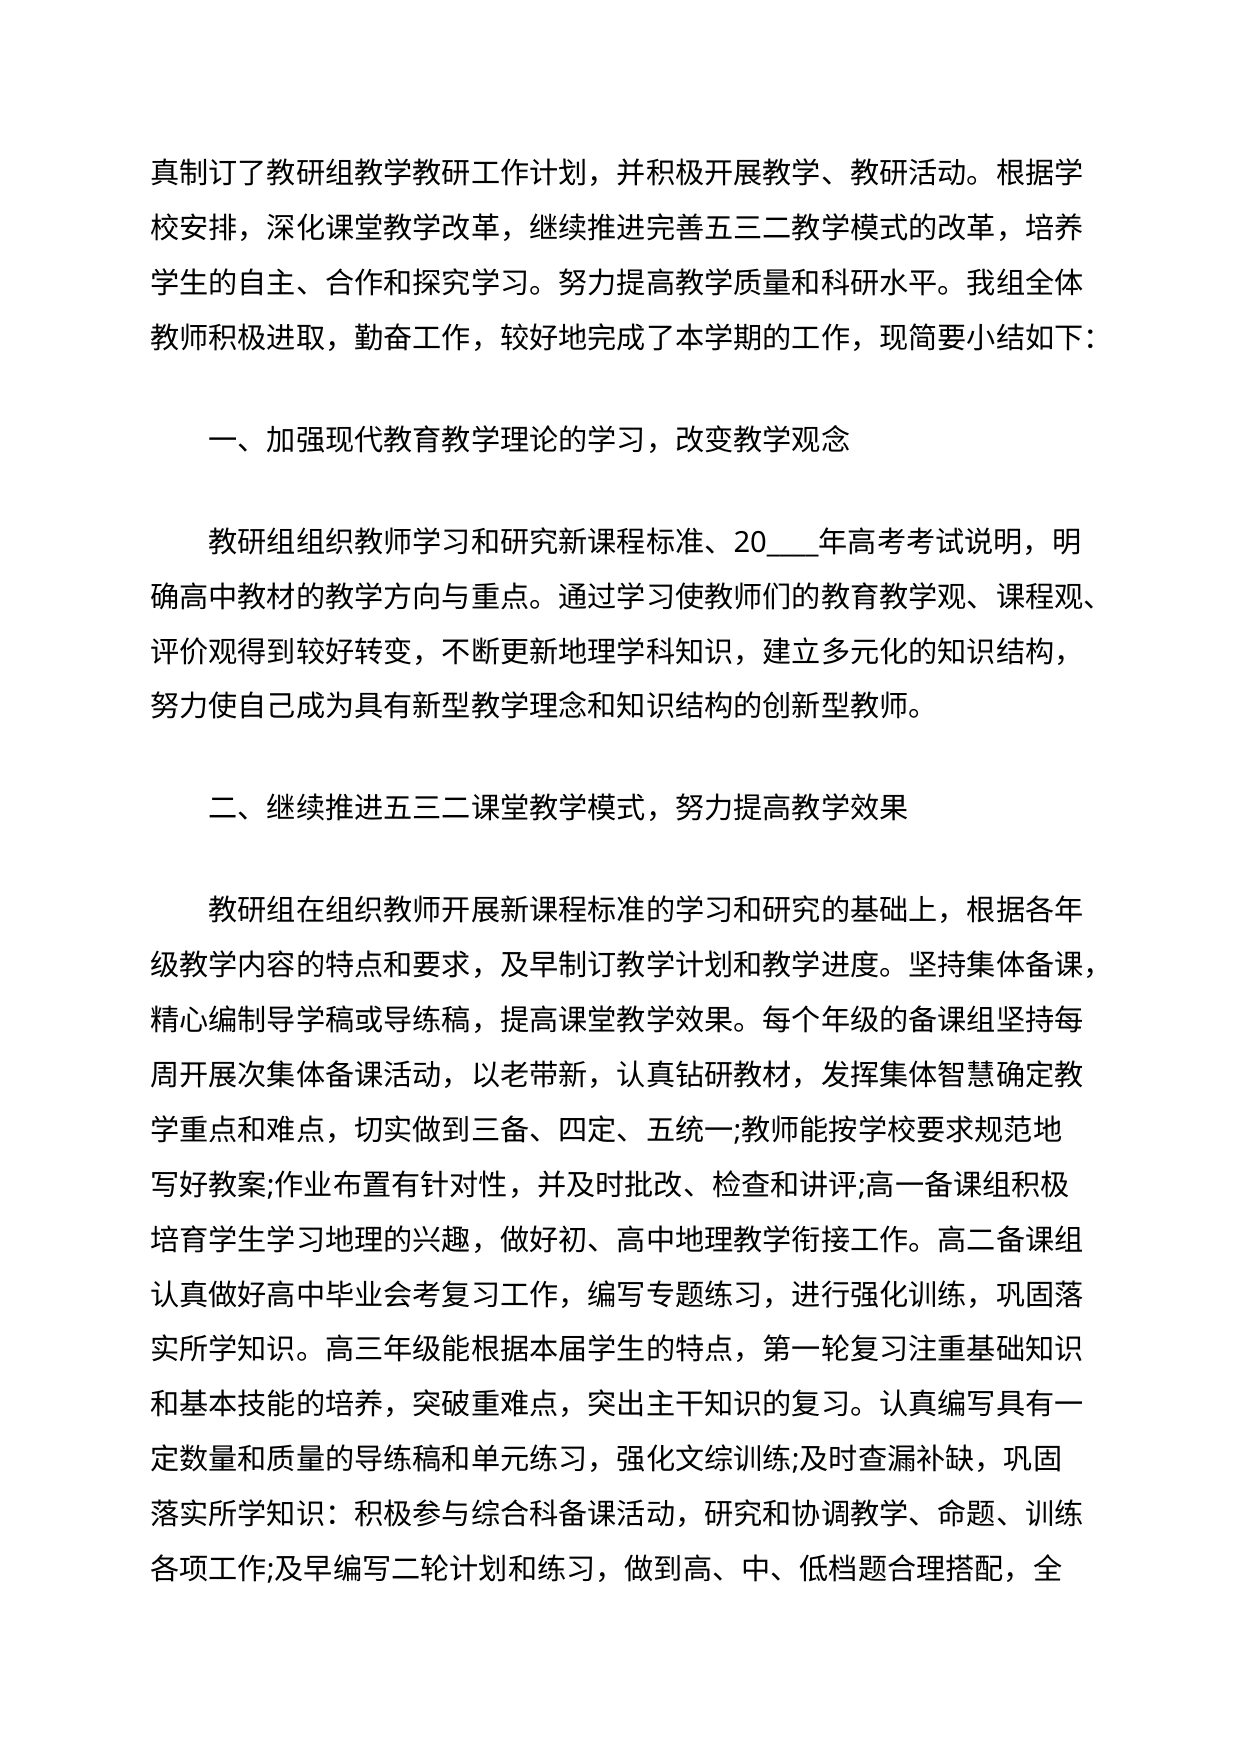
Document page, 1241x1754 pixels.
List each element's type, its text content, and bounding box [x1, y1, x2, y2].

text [150, 150, 1090, 357]
text 一、加强现代教育教学理论的学习，改变教学观念 [150, 416, 1090, 459]
text 教研组组织教师学习和研究新课程标准、20____年高考考试说明，明确高中教材的教学方向与重点。通过学习使教师们的教育教学观、课程观、评价观得到较好转变，不断更新地理学科知识，建立多元化的知识结构，努力使自己成为具有新型教学理念和知识结构的创新型教师。 [150, 518, 1090, 725]
text 二、继续推进五三二课堂教学模式，努力提高教学效果 [150, 785, 1090, 827]
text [150, 887, 1090, 1588]
